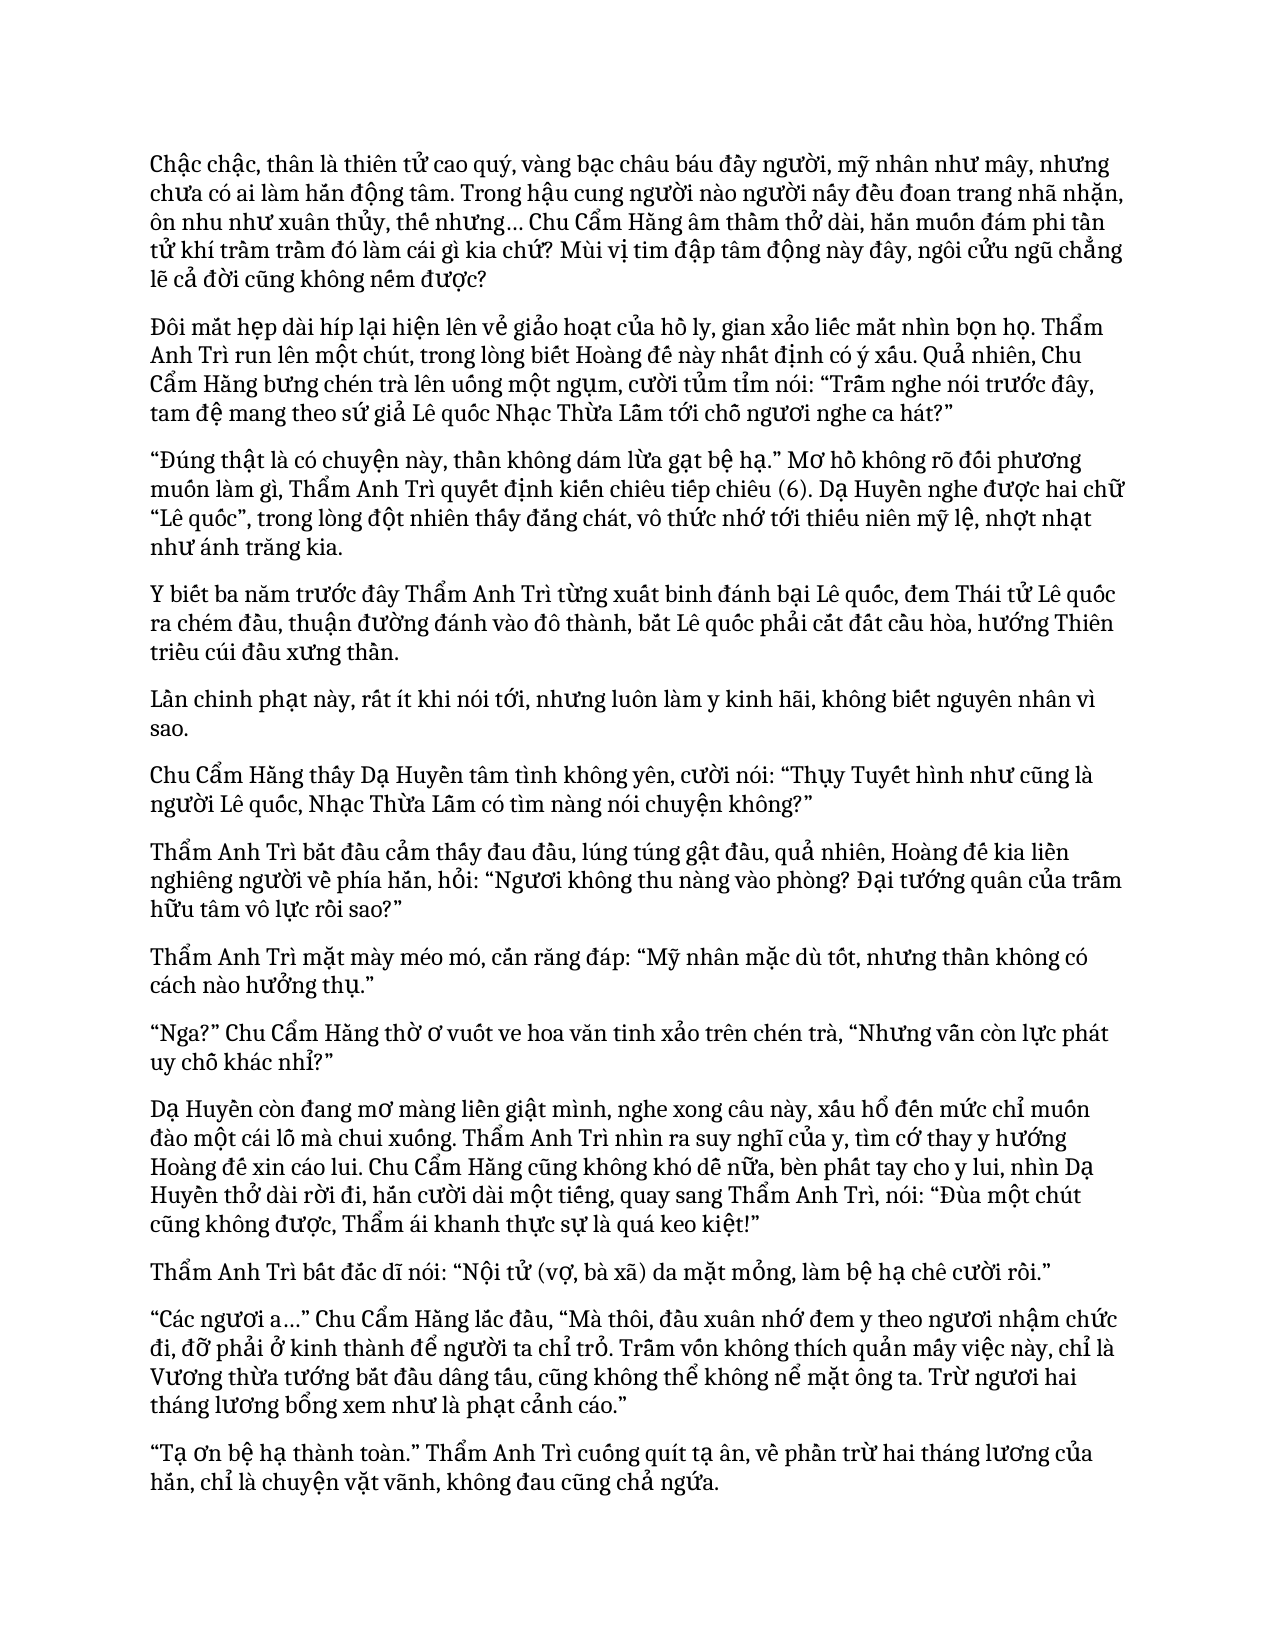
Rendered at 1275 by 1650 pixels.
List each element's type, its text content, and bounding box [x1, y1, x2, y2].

text Y biết ba năm trước đây Thẩm Anh Trì từng xuất binh đánh bại Lê quốc, đem Thái tử Lê quốc ra chém đầu, thuận đường đánh vào đô thành, bắt Lê quốc phải cắt đất cầu hòa, hướng Thiên triều cúi đầu xưng thần. [150, 580, 1125, 666]
text Thẩm Anh Trì bắt đầu cảm thấy đau đầu, lúng túng gật đầu, quả nhiên, Hoàng đế kia liền nghiêng người về phía hắn, hỏi: “Ngươi không thu nàng vào phòng? Đại tướng quân của trẫm hữu tâm vô lực rồi sao?” [150, 837, 1125, 924]
text Chậc chậc, thân là thiên tử cao quý, vàng bạc châu báu đầy người, mỹ nhân như mây, nhưng chưa có ai làm hắn động tâm. Trong hậu cung người nào người nấy đều đoan trang nhã nhặn, ôn nhu như xuân thủy, thế nhưng… Chu Cẩm Hằng âm thầm thở dài, hắn muốn đám phi tần tử khí trầm trầm đó làm cái gì kia chứ? Mùi vị tim đập tâm động này đây, ngôi cửu ngũ chẳng lẽ cả đời cũng không nếm được? [150, 150, 1125, 294]
text Lần chinh phạt này, rất ít khi nói tới, nhưng luôn làm y kinh hãi, không biết nguyên nhân vì sao. [150, 685, 1125, 742]
text Thẩm Anh Trì bất đắc dĩ nói: “Nội tử (vợ, bà xã) da mặt mỏng, làm bệ hạ chê cười rồi.” [150, 1257, 1125, 1286]
text “Nga?” Chu Cẩm Hằng thờ ơ vuốt ve hoa văn tinh xảo trên chén trà, “Nhưng vẫn còn lực phát uy chỗ khác nhỉ?” [150, 1019, 1125, 1076]
text Thẩm Anh Trì mặt mày méo mó, cắn răng đáp: “Mỹ nhân mặc dù tốt, nhưng thần không có cách nào hưởng thụ.” [150, 942, 1125, 1000]
text Dạ Huyền còn đang mơ màng liền giật mình, nghe xong câu này, xấu hổ đến mức chỉ muốn đào một cái lỗ mà chui xuống. Thẩm Anh Trì nhìn ra suy nghĩ của y, tìm cớ thay y hướng Hoàng đế xin cáo lui. Chu Cẩm Hằng cũng không khó dễ nữa, bèn phất tay cho y lui, nhìn Dạ Huyền thở dài rời đi, hắn cười dài một tiếng, quay sang Thẩm Anh Trì, nói: “Đùa một chút cũng không được, Thẩm ái khanh thực sự là quá keo kiệt!” [150, 1095, 1125, 1239]
text Đôi mắt hẹp dài híp lại hiện lên vẻ giảo hoạt của hồ ly, gian xảo liếc mắt nhìn bọn họ. Thẩm Anh Trì run lên một chút, trong lòng biết Hoàng đế này nhất định có ý xấu. Quả nhiên, Chu Cẩm Hằng bưng chén trà lên uống một ngụm, cười tủm tỉm nói: “Trẫm nghe nói trước đây, tam đệ mang theo sứ giả Lê quốc Nhạc Thừa Lẫm tới chỗ ngươi nghe ca hát?” [150, 312, 1125, 427]
text Chu Cẩm Hằng thấy Dạ Huyền tâm tình không yên, cười nói: “Thụy Tuyết hình như cũng là người Lê quốc, Nhạc Thừa Lẫm có tìm nàng nói chuyện không?” [150, 761, 1125, 819]
text “Các ngươi a…” Chu Cẩm Hằng lắc đầu, “Mà thôi, đầu xuân nhớ đem y theo ngươi nhậm chức đi, đỡ phải ở kinh thành để người ta chỉ trỏ. Trẫm vốn không thích quản mấy việc này, chỉ là Vương thừa tướng bắt đầu dâng tấu, cũng không thể không nể mặt ông ta. Trừ ngươi hai tháng lương bổng xem như là phạt cảnh cáo.” [150, 1305, 1125, 1420]
text “Tạ ơn bệ hạ thành toàn.” Thẩm Anh Trì cuống quít tạ ân, về phần trừ hai tháng lương của hắn, chỉ là chuyện vặt vãnh, không đau cũng chả ngứa. [150, 1439, 1125, 1496]
text “Đúng thật là có chuyện này, thần không dám lừa gạt bệ hạ.” Mơ hồ không rõ đối phương muốn làm gì, Thẩm Anh Trì quyết định kiến chiêu tiếp chiêu (6). Dạ Huyền nghe được hai chữ “Lê quốc”, trong lòng đột nhiên thấy đắng chát, vô thức nhớ tới thiếu niên mỹ lệ, nhợt nhạt như ánh trăng kia. [150, 446, 1125, 561]
